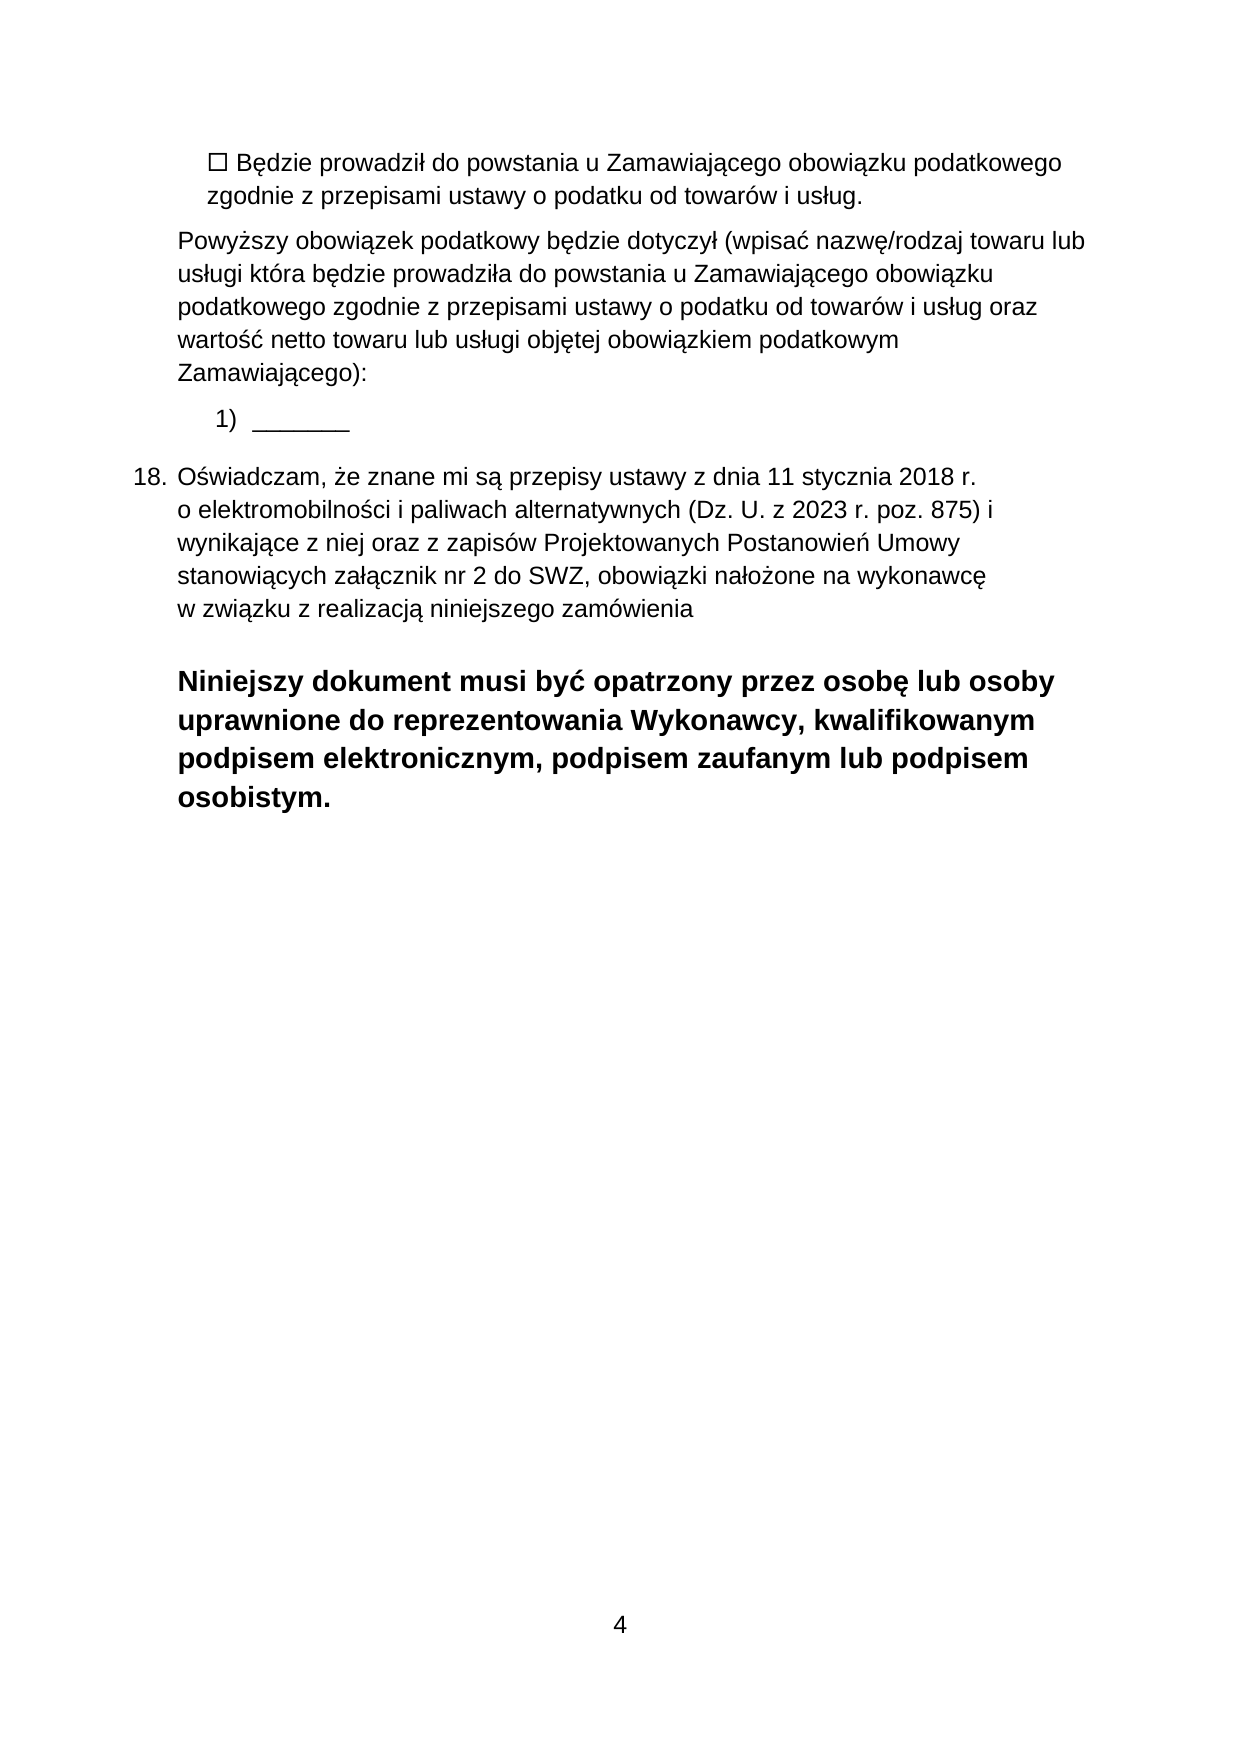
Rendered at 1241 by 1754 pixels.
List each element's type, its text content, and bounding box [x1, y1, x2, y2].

list Niniejszy dokument musi być opatrzony przez osobę lub osoby uprawnione do reprezentowania Wykonawcy, kwalifikowanym podpisem elektronicznym, podpisem zaufanym lub podpisem osobistym. [177, 664, 1093, 814]
list _______ [215, 404, 1093, 433]
list Będzie prowadził do powstania u Zamawiającego obowiązku podatkowego zgodnie z przepisami ustawy o podatku od towarów i usług. [207, 148, 1093, 209]
list Oświadczam, że znane mi są przepisy ustawy z dnia 11 stycznia 2018 r. o elektromobilności i paliwach alternatywnych (Dz. U. z 2023 r. poz. 875) i wynikające z niej oraz z zapisów Projektowanych Postanowień Umowy stanowiących załącznik nr 2 do SWZ, obowiązki nałożone na wykonawcę w związku z realizacją niniejszego zamówienia [133, 462, 1093, 623]
list Powyższy obowiązek podatkowy będzie dotyczył (wpisać nazwę/rodzaj towaru lub usługi która będzie prowadziła do powstania u Zamawiającego obowiązku podatkowego zgodnie z przepisami ustawy o podatku od towarów i usług oraz wartość netto towaru lub usługi objętej obowiązkiem podatkowym Zamawiającego): [177, 226, 1093, 387]
